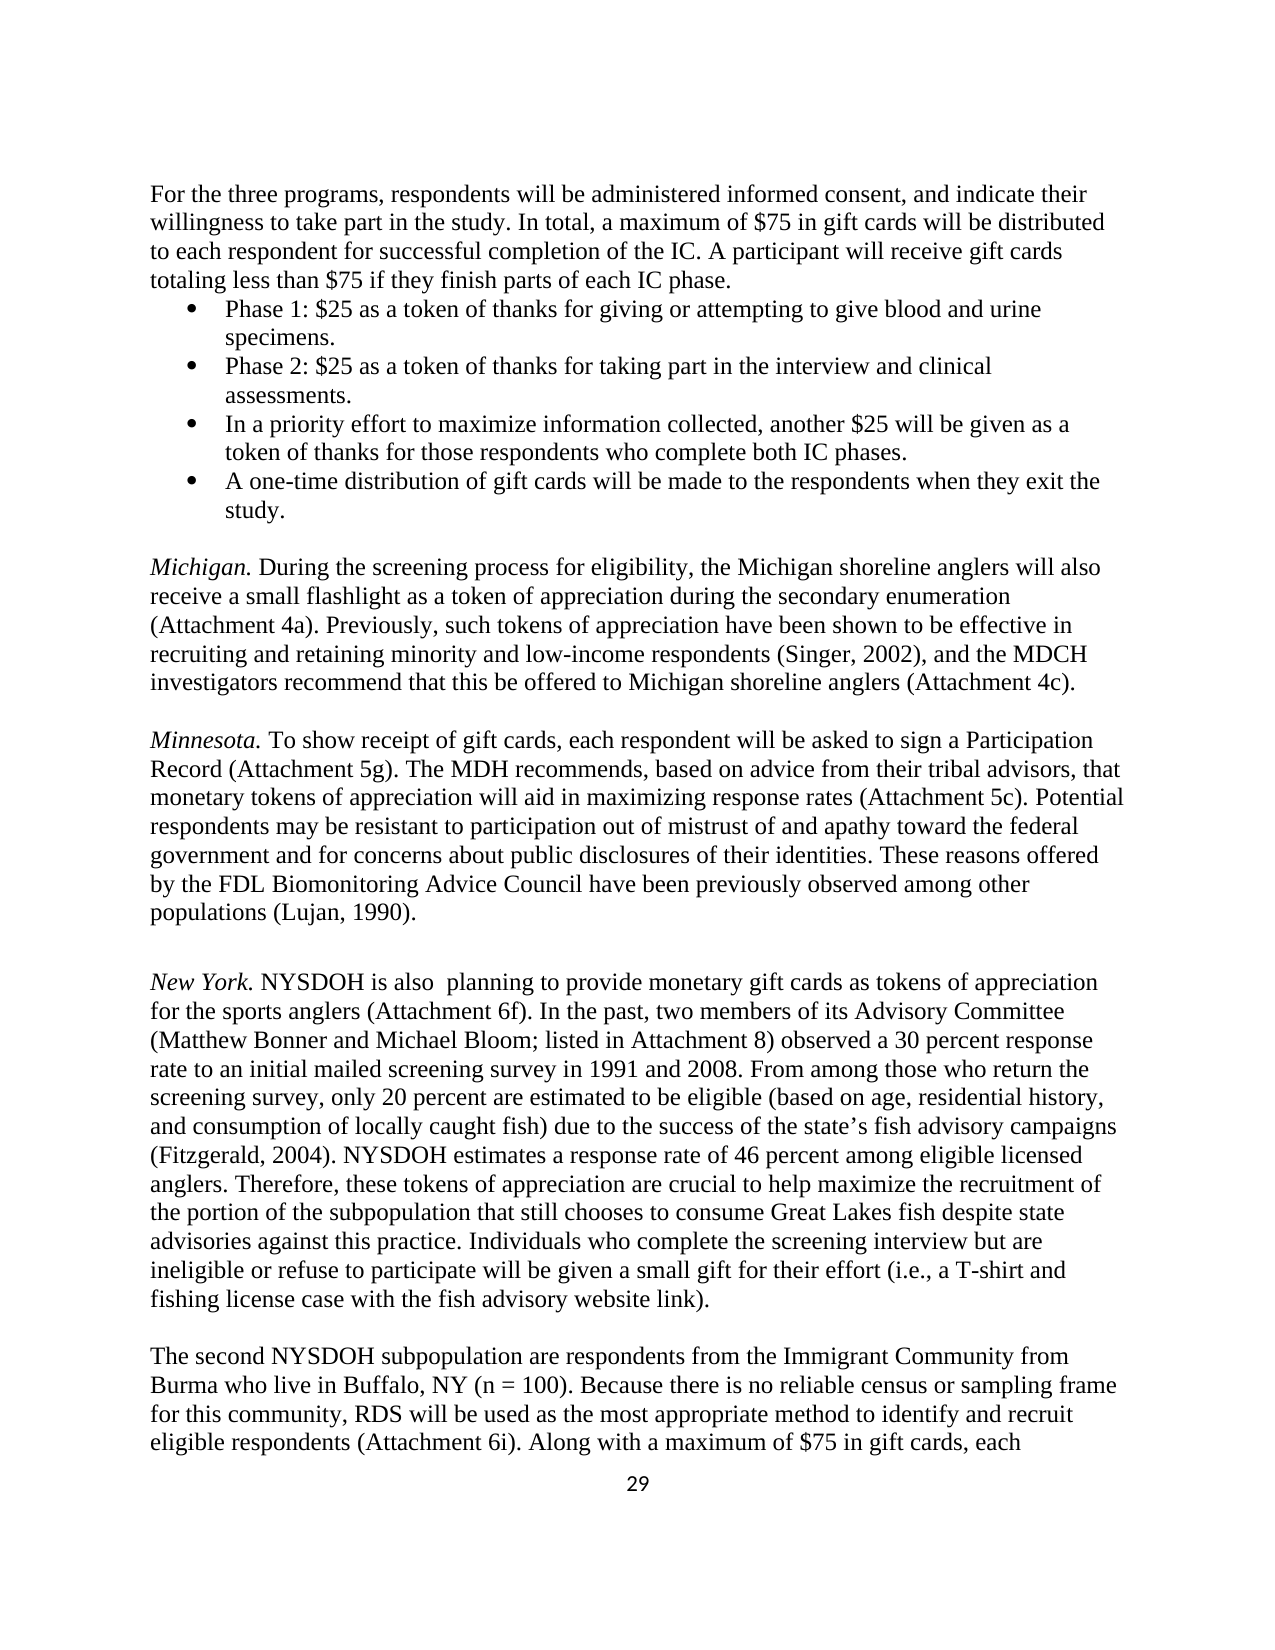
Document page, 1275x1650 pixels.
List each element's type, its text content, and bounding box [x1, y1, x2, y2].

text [150, 1341, 1125, 1456]
text Minnesota. To show receipt of gift cards, each respondent will be asked to sign a Participation Record (Attachment 5g). The MDH recommends, based on advice from their tribal advisors, that monetary tokens of appreciation will aid in maximizing response rates (Attachment 5c). Potential respondents may be resistant to participation out of mistrust of and apathy toward the federal government and for concerns about public disclosures of their identities. These reasons offered by the FDL Biomonitoring Advice Council have been previously observed among other populations (Lujan, 1990). [150, 725, 1125, 926]
list In a priority effort to maximize information collected, another $25 will be given as a token of thanks for those respondents who complete both IC phases. [187, 409, 1125, 466]
text Michigan. During the screening process for eligibility, the Michigan shoreline anglers will also receive a small flashlight as a token of appreciation during the secondary enumeration (Attachment 4a). Previously, such tokens of appreciation have been shown to be effective in recruiting and retaining minority and low-income respondents (Singer, 2002), and the MDCH investigators recommend that this be offered to Michigan shoreline anglers (Attachment 4c). [150, 552, 1125, 696]
text For the three programs, respondents will be administered informed consent, and indicate their willingness to take part in the study. In total, a maximum of $75 in gift cards will be distributed to each respondent for successful completion of the IC. A participant will receive gift cards totaling less than $75 if they finish parts of each IC phase. [150, 179, 1125, 294]
list Phase 2: $25 as a token of thanks for taking part in the interview and clinical assessments. [187, 351, 1125, 409]
text New York. NYSDOH is also planning to provide monetary gift cards as tokens of appreciation for the sports anglers (Attachment 6f). In the past, two members of its Advisory Committee (Matthew Bonner and Michael Bloom; listed in Attachment 8) observed a 30 percent response rate to an initial mailed screening survey in 1991 and 2008. From among those who return the screening survey, only 20 percent are estimated to be eligible (based on age, residential history, and consumption of locally caught fish) due to the success of the state’s fish advisory campaigns (Fitzgerald, 2004). NYSDOH estimates a response rate of 46 percent among eligible licensed anglers. Therefore, these tokens of appreciation are crucial to help maximize the recruitment of the portion of the subpopulation that still chooses to consume Great Lakes fish despite state advisories against this practice. Individuals who complete the screening interview but are ineligible or refuse to participate will be given a small gift for their effort (i.e., a T-shirt and fishing license case with the fish advisory website link). [150, 967, 1125, 1312]
list A one-time distribution of gift cards will be made to the respondents when they exit the study. [187, 466, 1125, 524]
list Phase 1: $25 as a token of thanks for giving or attempting to give blood and urine specimens. [187, 294, 1125, 351]
